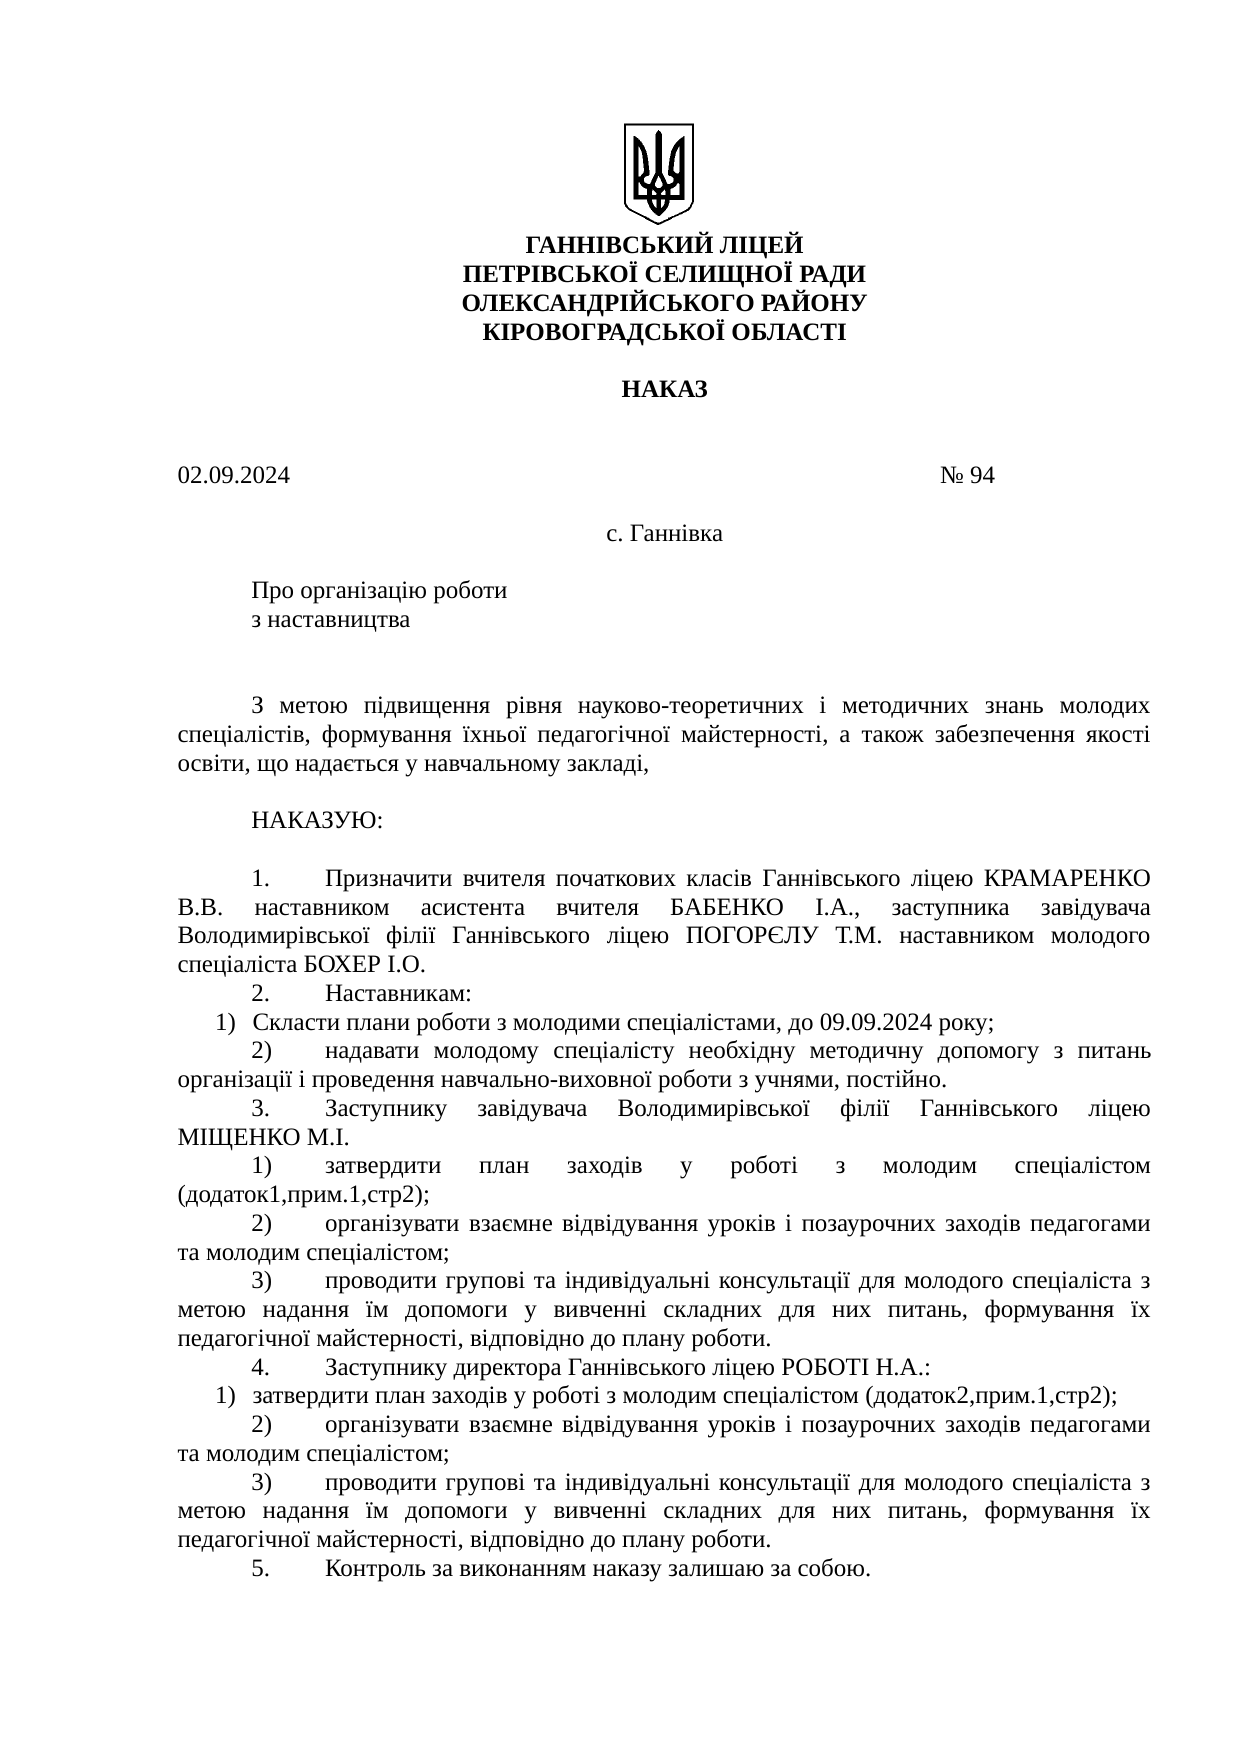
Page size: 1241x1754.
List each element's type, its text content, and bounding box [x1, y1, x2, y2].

list надавати молодому спеціалісту необхідну методичну допомогу з питань організації і проведення навчально-виховної роботи з учнями, постійно. [177, 1036, 1152, 1093]
text з наставництва [177, 604, 1152, 633]
list Скласти плани роботи з молодими спеціалістами, до 09.09.2024 року; [215, 1007, 1152, 1036]
picture [617, 118, 702, 231]
text Про організацію роботи [177, 576, 1152, 604]
text НАКАЗ [177, 374, 1152, 403]
text ОЛЕКСАНДРІЙСЬКОГО РАЙОНУ [177, 288, 1152, 317]
text З метою підвищення рівня науково-теоретичних і методичних знань молодих спеціалістів, формування їхньої педагогічної майстерності, а також забезпечення якості освіти, що надається у навчальному закладі, [177, 691, 1152, 777]
list проводити групові та індивідуальні консультації для молодого спеціаліста з метою надання їм допомоги у вивченні складних для них питань, формування їх педагогічної майстерності, відповідно до плану роботи. [177, 1467, 1152, 1553]
text НАКАЗУЮ: [177, 806, 1152, 834]
list організувати взаємне відвідування уроків і позаурочних заходів педагогами та молодим спеціалістом; [177, 1208, 1152, 1266]
list Заступнику завідувача Володимирівської філії Ганнівського ліцею МІЩЕНКО М.І. [177, 1093, 1152, 1151]
text ГАННІВСЬКИЙ ЛІЦЕЙ [177, 231, 1152, 259]
text ПЕТРІВСЬКОЇ СЕЛИЩНОЇ РАДИ [177, 259, 1152, 288]
list Наставникам: [177, 978, 1152, 1007]
list затвердити план заходів у роботі з молодим спеціалістом (додаток1,прим.1,стр2); [177, 1151, 1152, 1208]
text с. Ганнівка [177, 518, 1152, 547]
text КІРОВОГРАДСЬКОЇ ОБЛАСТІ [177, 317, 1152, 346]
list Заступнику директора Ганнівського ліцею РОБОТІ Н.А.: [177, 1352, 1152, 1381]
list Контроль за виконанням наказу залишаю за собою. [177, 1553, 1152, 1582]
list затвердити план заходів у роботі з молодим спеціалістом (додаток2,прим.1,стр2); [215, 1381, 1152, 1409]
list Призначити вчителя початкових класів Ганнівського ліцею КРАМАРЕНКО В.В. наставником асистента вчителя БАБЕНКО І.А., заступника завідувача Володимирівської філії Ганнівського ліцею ПОГОРЄЛУ Т.М. наставником молодого спеціаліста БОХЕР І.О. [177, 863, 1152, 978]
list організувати взаємне відвідування уроків і позаурочних заходів педагогами та молодим спеціалістом; [177, 1409, 1152, 1467]
text 02.09.2024 № 94 [177, 461, 1152, 489]
list проводити групові та індивідуальні консультації для молодого спеціаліста з метою надання їм допомоги у вивченні складних для них питань, формування їх педагогічної майстерності, відповідно до плану роботи. [177, 1266, 1152, 1352]
